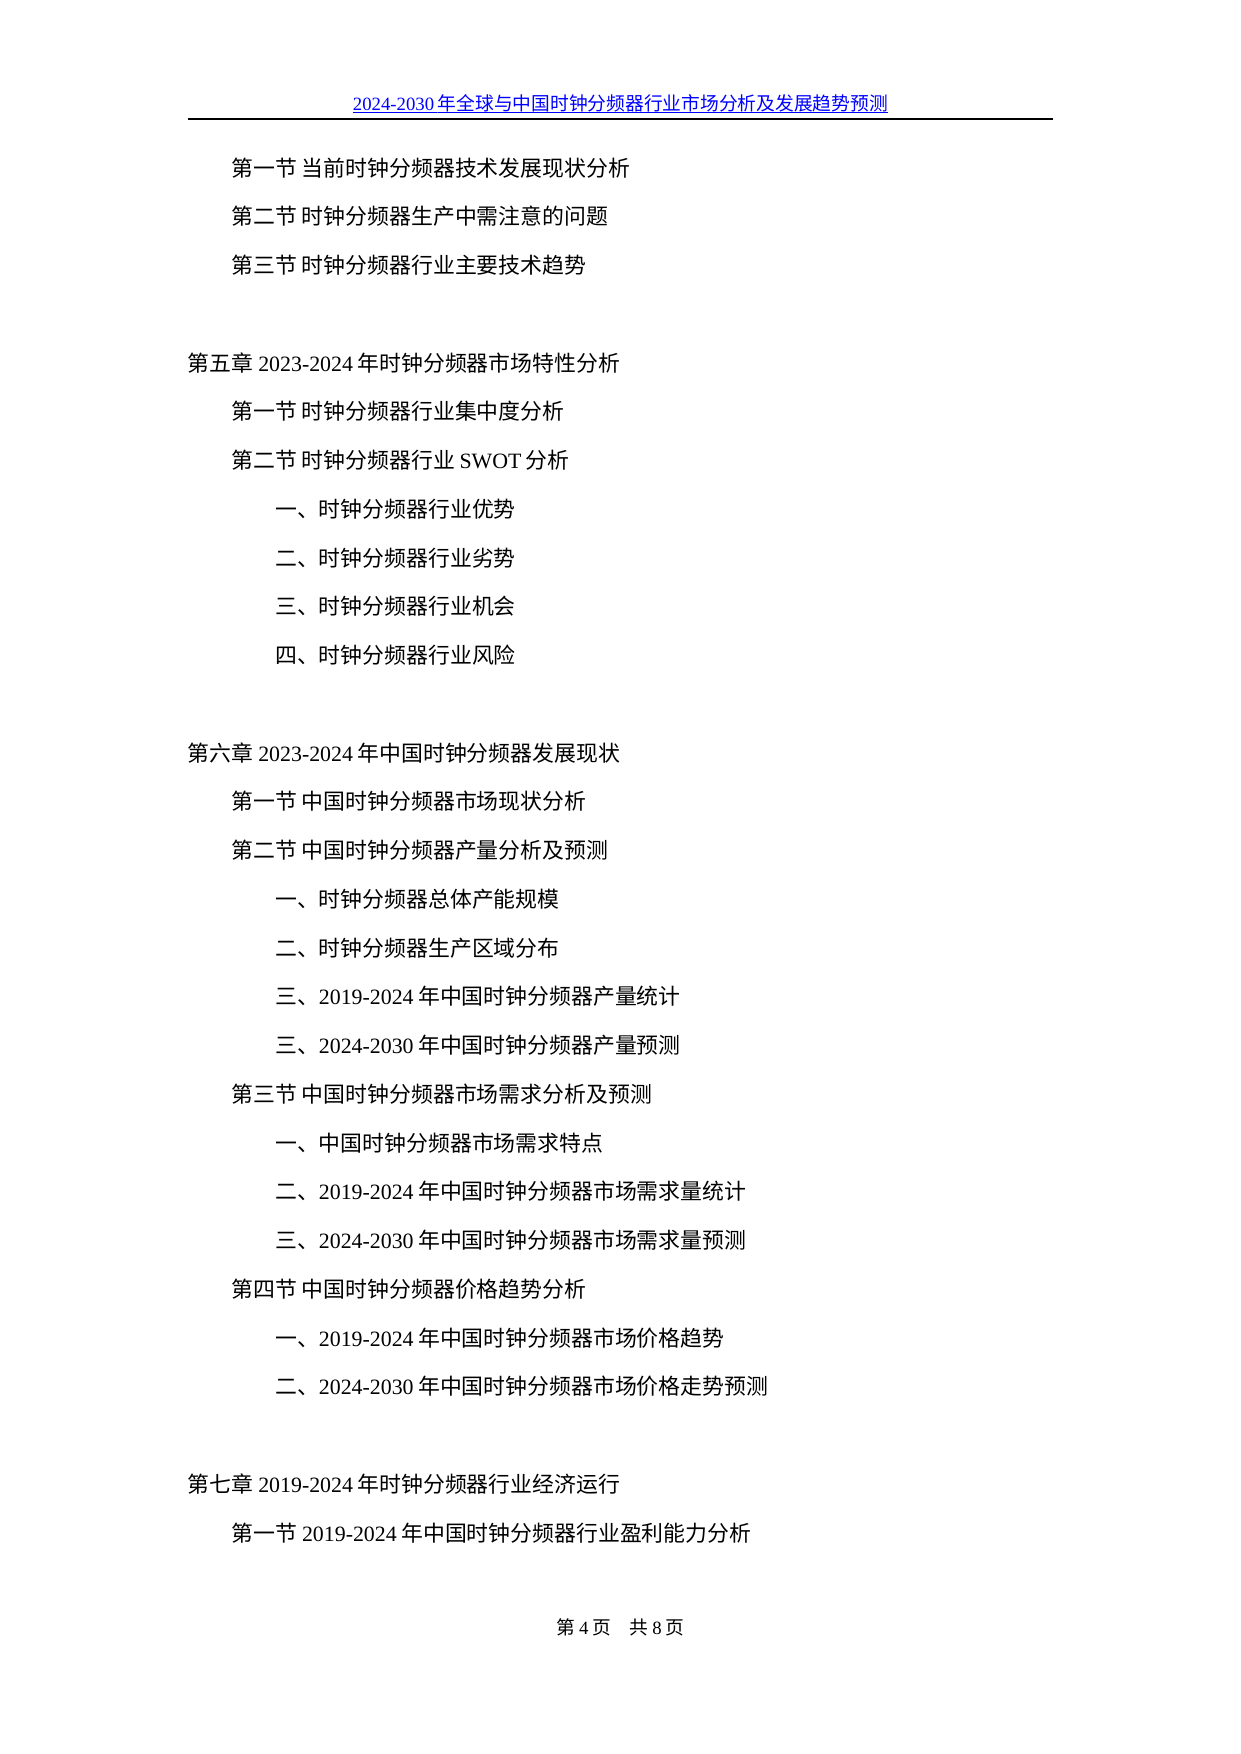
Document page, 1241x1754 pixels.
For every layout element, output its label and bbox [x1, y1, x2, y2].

text [187, 150, 1053, 1548]
